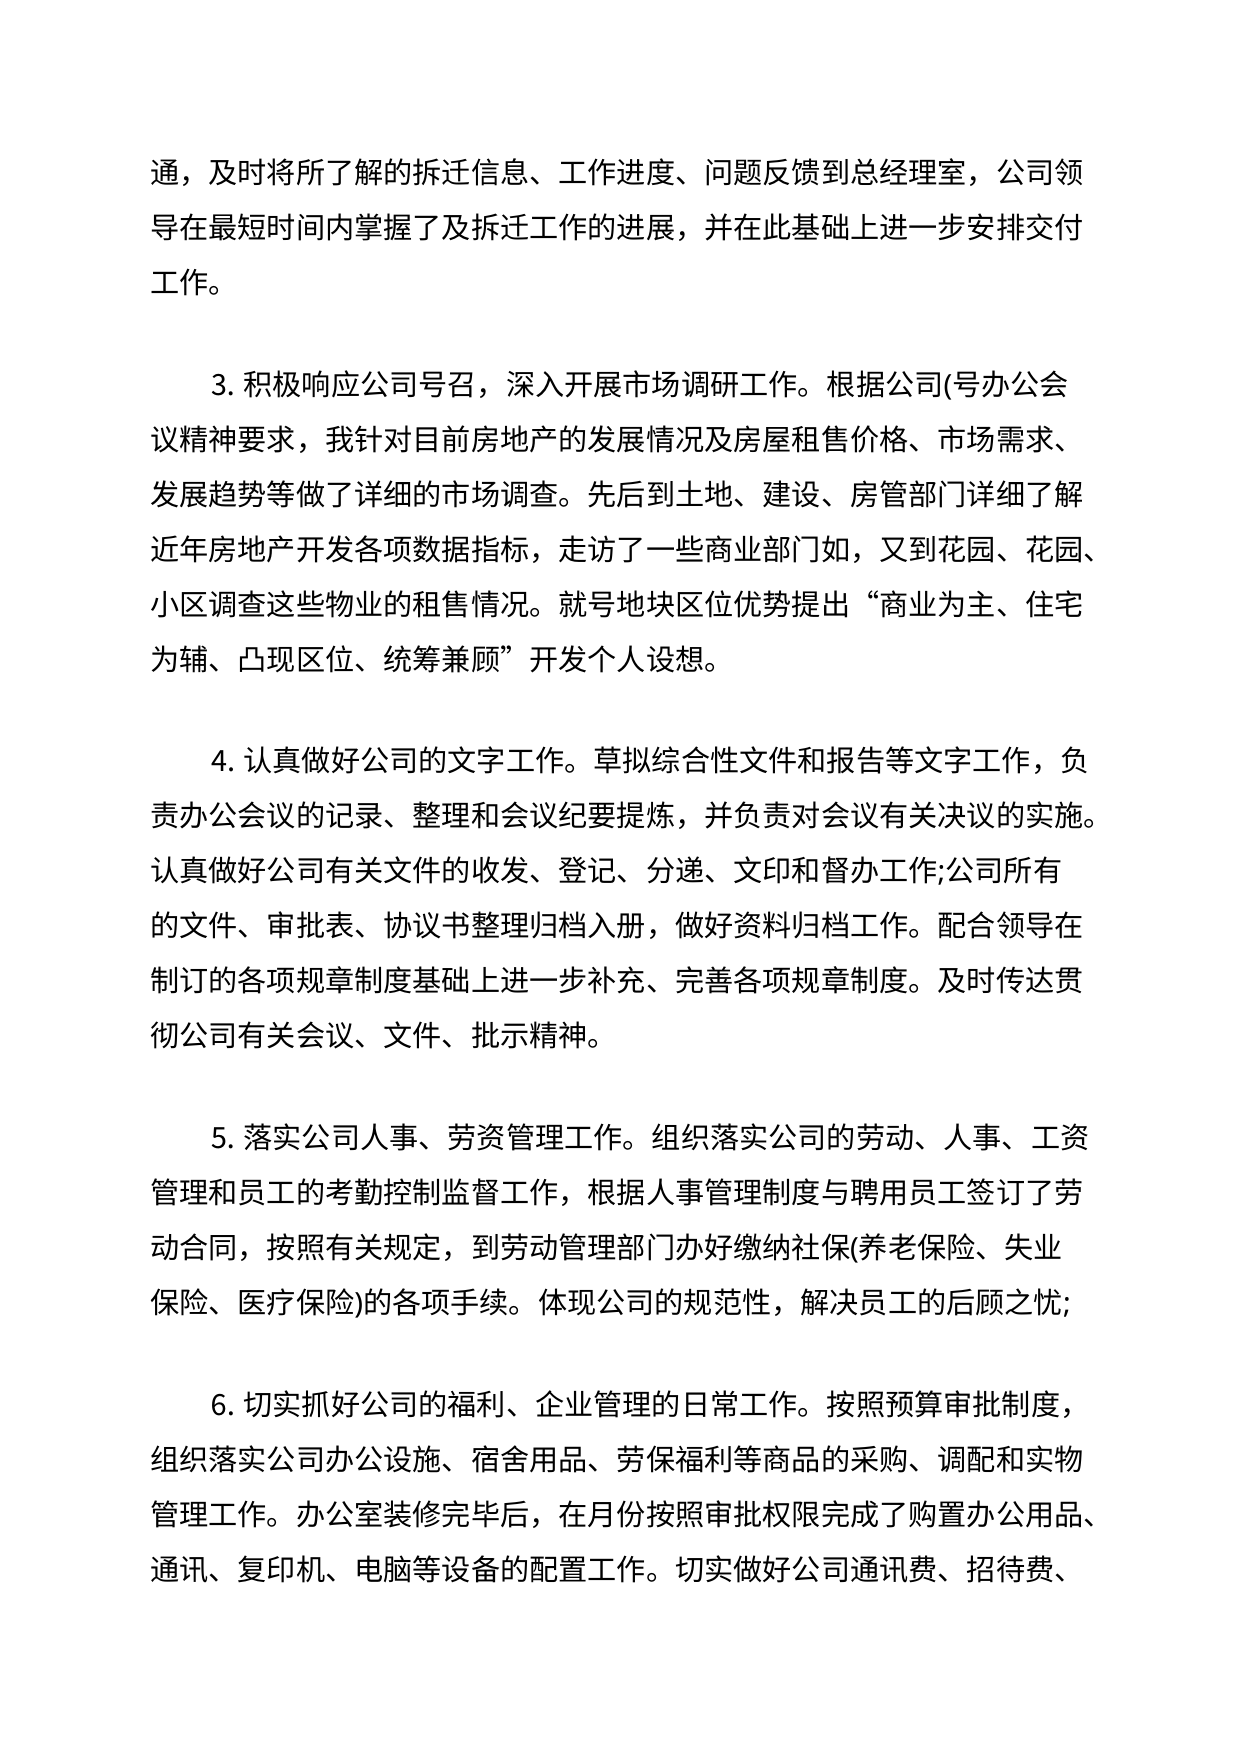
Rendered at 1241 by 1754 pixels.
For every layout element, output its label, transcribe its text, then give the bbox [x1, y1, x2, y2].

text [150, 1381, 1090, 1588]
text ⒊积极响应公司号召，深入开展市场调研工作。根据公司(号办公会议精神要求，我针对目前房地产的发展情况及房屋租售价格、市场需求、发展趋势等做了详细的市场调查。先后到土地、建设、房管部门详细了解近年房地产开发各项数据指标，走访了一些商业部门如，又到花园、花园、小区调查这些物业的租售情况。就号地块区位优势提出“商业为主、住宅为辅、凸现区位、统筹兼顾”开发个人设想。 [150, 362, 1090, 678]
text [150, 150, 1090, 302]
text ⒌落实公司人事、劳资管理工作。组织落实公司的劳动、人事、工资管理和员工的考勤控制监督工作，根据人事管理制度与聘用员工签订了劳动合同，按照有关规定，到劳动管理部门办好缴纳社保(养老保险、失业保险、医疗保险)的各项手续。体现公司的规范性，解决员工的后顾之忧; [150, 1114, 1090, 1322]
text ⒋认真做好公司的文字工作。草拟综合性文件和报告等文字工作，负责办公会议的记录、整理和会议纪要提炼，并负责对会议有关决议的实施。认真做好公司有关文件的收发、登记、分递、文印和督办工作;公司所有的文件、审批表、协议书整理归档入册，做好资料归档工作。配合领导在制订的各项规章制度基础上进一步补充、完善各项规章制度。及时传达贯彻公司有关会议、文件、批示精神。 [150, 738, 1090, 1055]
